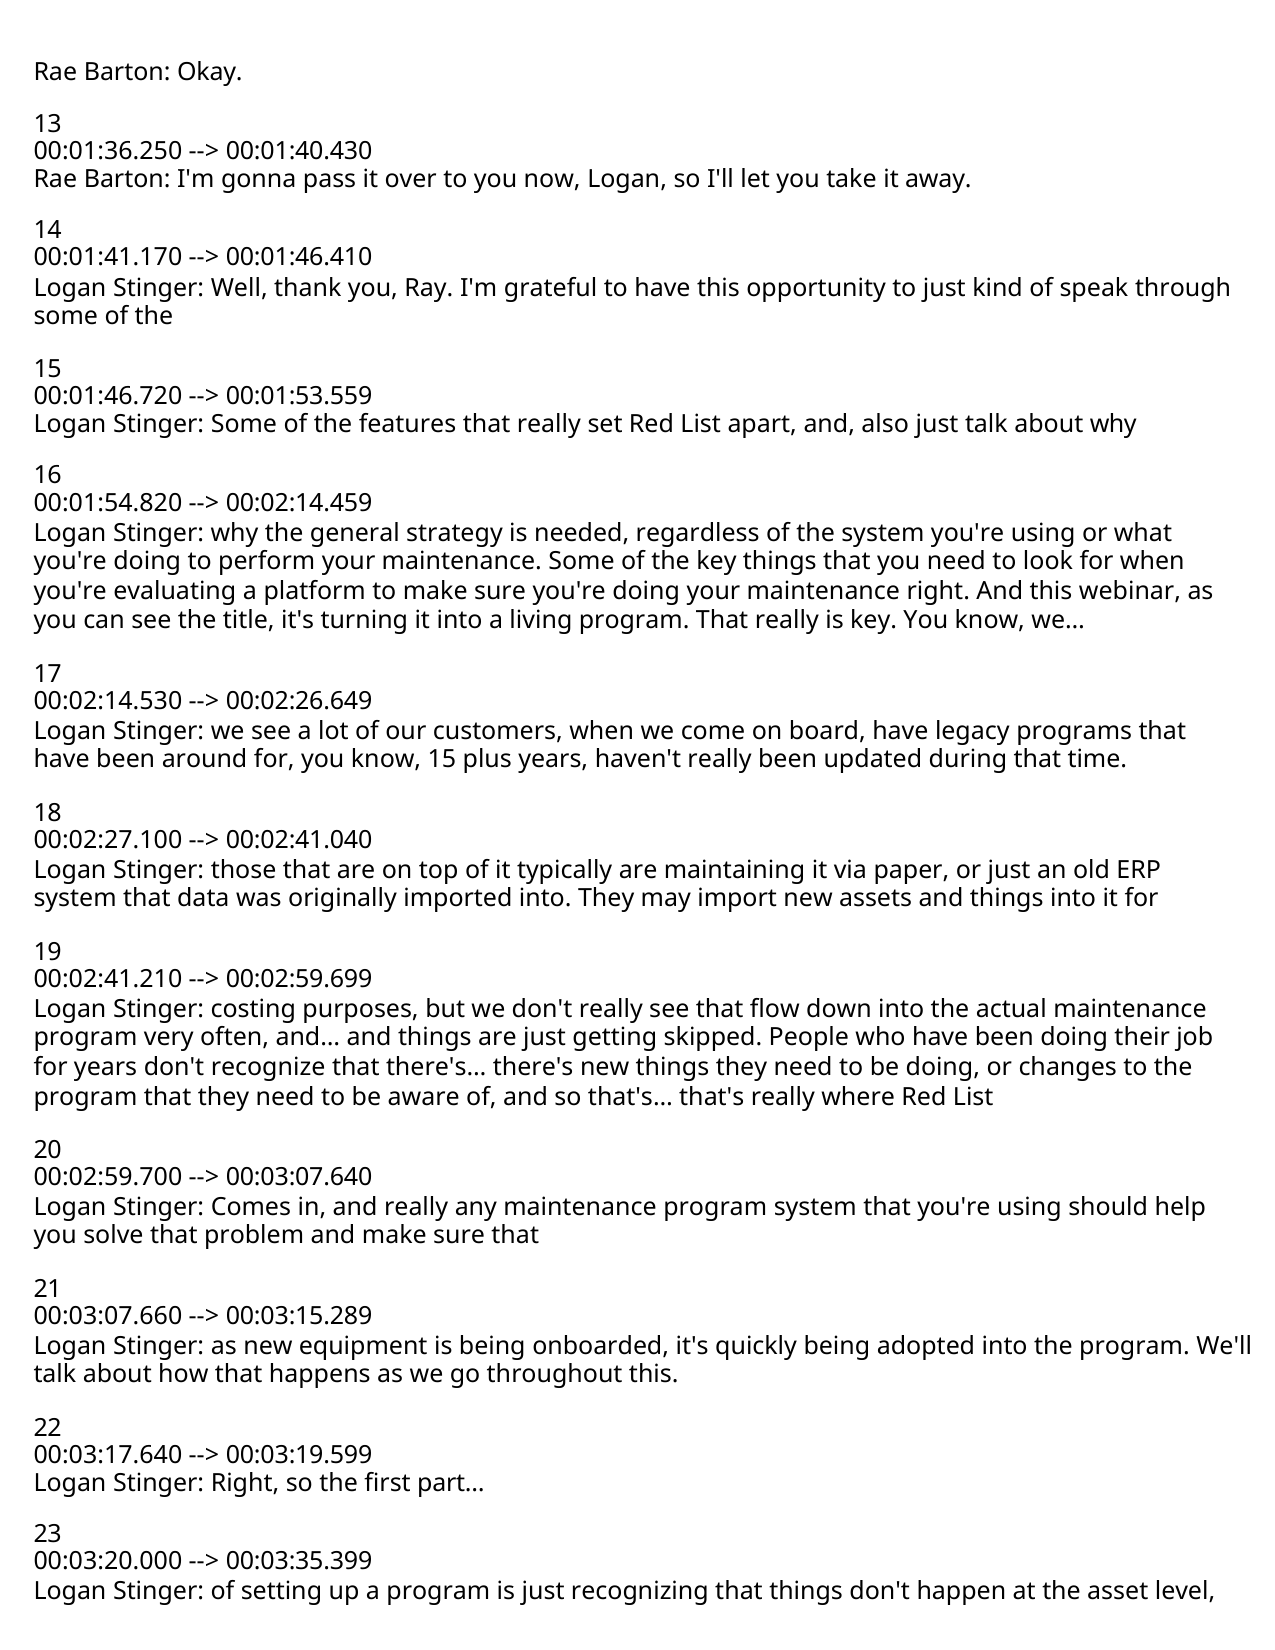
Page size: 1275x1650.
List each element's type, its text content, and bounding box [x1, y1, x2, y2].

text 00:03:07.660 --> 00:03:15.289 [33, 1303, 1275, 1329]
text Logan Stinger: as new equipment is being onboarded, it's quickly being adopted into the program. We'll talk about how that happens as we go throughout this. [33, 1331, 1275, 1390]
text Logan Stinger: why the general strategy is needed, regardless of the system you're using or what you're doing to perform your maintenance. Some of the key things that you need to look for when you're evaluating a platform to make sure you're doing your maintenance right. And this webinar, as you can see the title, it's turning it into a living program. That really is key. You know, we… [33, 517, 1229, 636]
text 00:01:36.250 --> 00:01:40.430 [33, 138, 1275, 165]
text 00:02:59.700 --> 00:03:07.640 [33, 1164, 1275, 1191]
text 00:03:20.000 --> 00:03:35.399 [33, 1548, 1275, 1575]
text Logan Stinger: Right, so the first part… [33, 1468, 1275, 1497]
text Logan Stinger: those that are on top of it typically are maintaining it via paper, or just an old ERP system that data was originally imported into. They may import new assets and things into it for [33, 855, 1229, 914]
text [33, 1576, 1229, 1606]
text 17 [33, 660, 1275, 688]
text 16 [33, 461, 1275, 490]
text 18 [33, 798, 1275, 827]
text 00:01:54.820 --> 00:02:14.459 [33, 490, 1275, 516]
text 00:02:41.210 --> 00:02:59.699 [33, 966, 1275, 992]
text 00:02:27.100 --> 00:02:41.040 [33, 827, 1275, 853]
text 14 [33, 216, 1275, 244]
text Logan Stinger: costing purposes, but we don't really see that flow down into the actual maintenance program very often, and… and things are just getting skipped. People who have been doing their job for years don't recognize that there's… there's new things they need to be doing, or changes to the program that they need to be aware of, and so that's… that's really where Red List [33, 993, 1229, 1112]
text 15 [33, 355, 1275, 383]
text Rae Barton: Okay. [33, 53, 1275, 87]
text 00:01:46.720 --> 00:01:53.559 [33, 383, 1275, 410]
text 22 [33, 1414, 1275, 1442]
text Logan Stinger: Some of the features that really set Red List apart, and, also just talk about why [33, 410, 1275, 438]
text 00:02:14.530 --> 00:02:26.649 [33, 688, 1275, 714]
text Logan Stinger: Well, thank you, Ray. I'm grateful to have this opportunity to just kind of speak through some of the [33, 272, 1242, 332]
text Logan Stinger: Comes in, and really any maintenance program system that you're using should help you solve that problem and make sure that [33, 1192, 1229, 1251]
text 13 [33, 110, 1275, 138]
text 00:01:41.170 --> 00:01:46.410 [33, 244, 1275, 271]
text 00:03:17.640 --> 00:03:19.599 [33, 1442, 1275, 1468]
text 20 [33, 1136, 1275, 1164]
text 21 [33, 1275, 1275, 1303]
text Rae Barton: I'm gonna pass it over to you now, Logan, so I'll let you take it away. [33, 165, 1275, 193]
text Logan Stinger: we see a lot of our customers, when we come on board, have legacy programs that have been around for, you know, 15 plus years, haven't really been updated during that time. [33, 716, 1229, 775]
text 23 [33, 1520, 1275, 1548]
text 19 [33, 937, 1275, 966]
